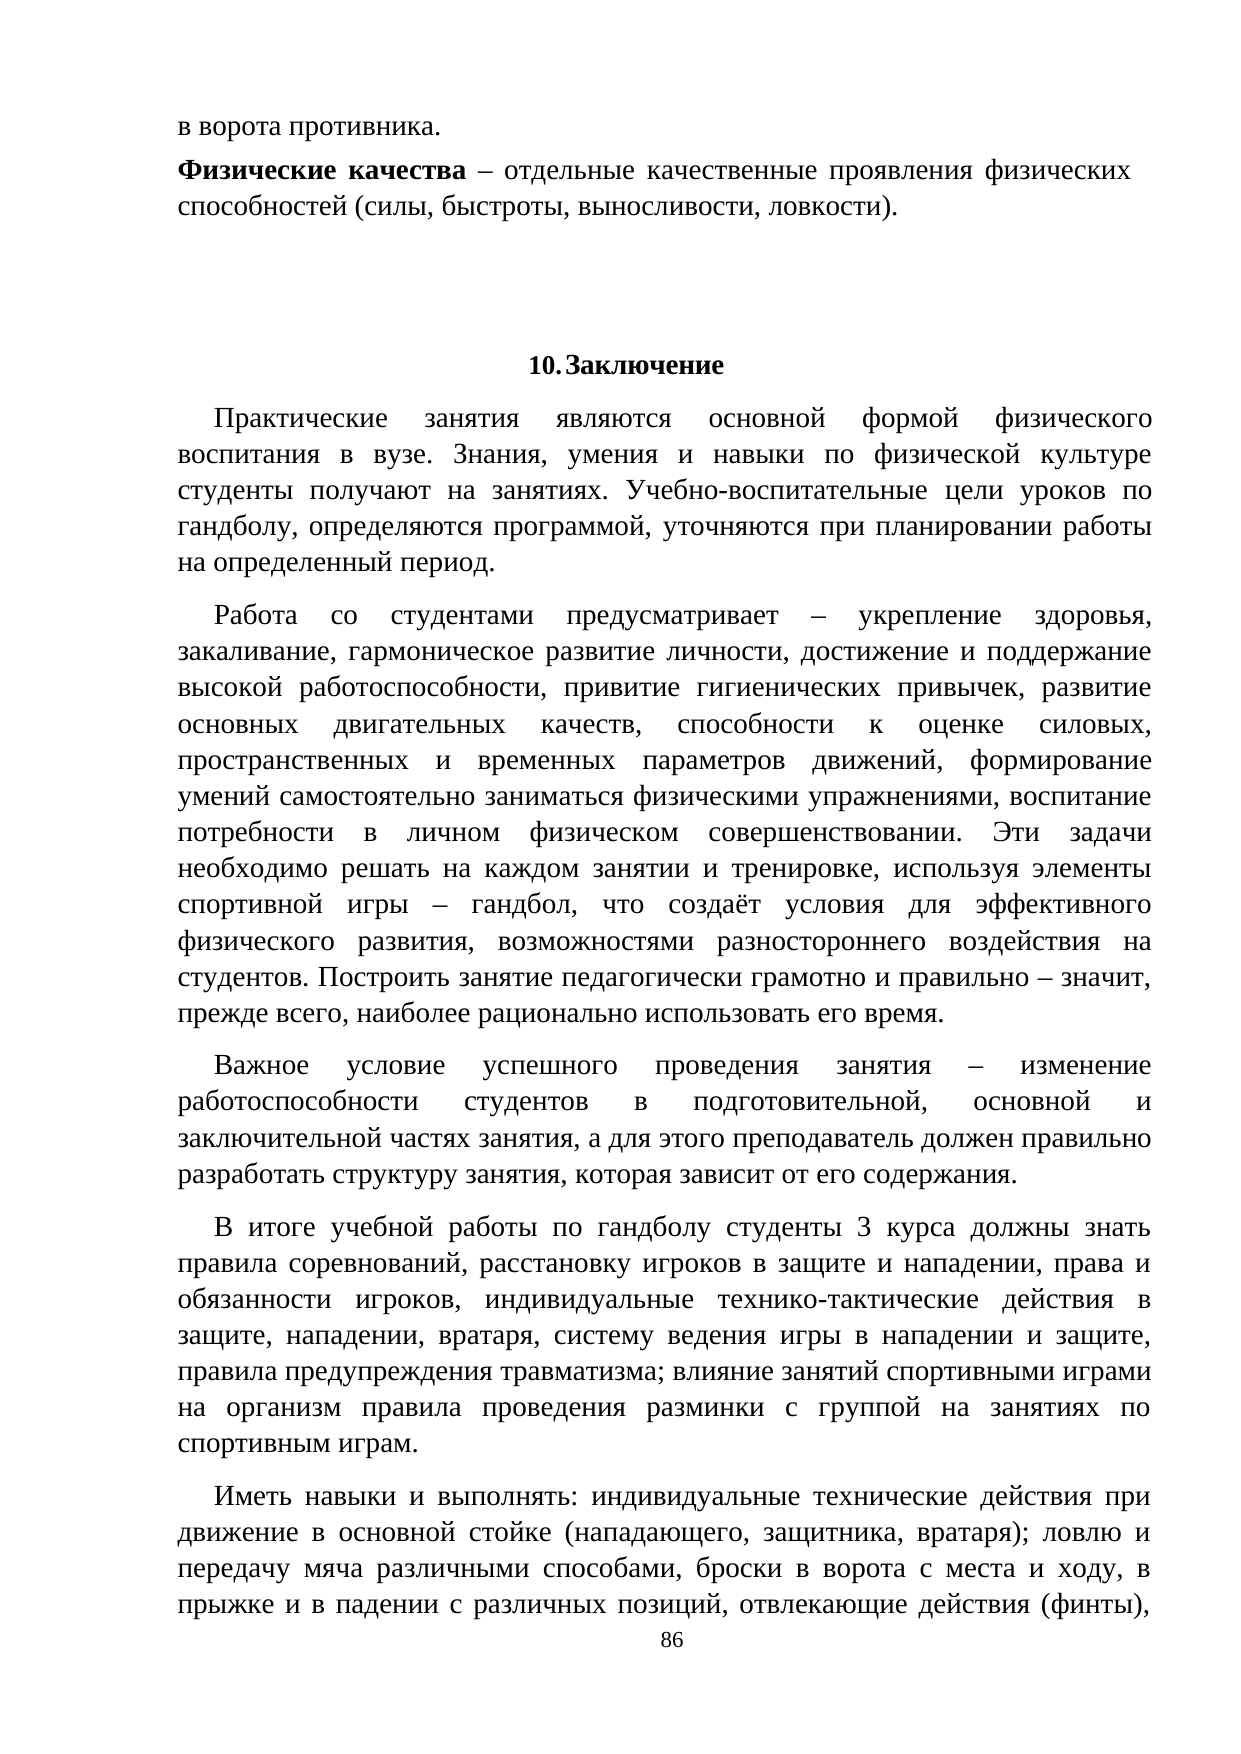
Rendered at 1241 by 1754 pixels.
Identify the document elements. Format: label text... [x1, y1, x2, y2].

text Физические качества – отдельные качественные проявления физических способностей (силы, быстроты, выносливости, ловкости). [177, 152, 1166, 222]
text Важное условие успешного проведения занятия – изменение работоспособности студентов в подготовительной, основной и заключительной частях занятия, а для этого преподаватель должен правильно разработать структуру занятия, которая зависит от его содержания. [177, 1047, 1152, 1189]
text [177, 108, 1152, 142]
text В итоге учебной работы по гандболу студенты 3 курса должны знать правила соревнований, расстановку игроков в защите и нападении, права и обязанности игроков, индивидуальные технико-тактические действия в защите, нападении, вратаря, систему ведения игры в нападении и защите, правила предупреждения травматизма; влияние занятий спортивными играми на организм правила проведения разминки с группой на занятиях по спортивным играм. [177, 1209, 1152, 1459]
text Работа со студентами предусматривает – укрепление здоровья, закаливание, гармоническое развитие личности, достижение и поддержание высокой работоспособности, привитие гигиенических привычек, развитие основных двигательных качеств, способности к оценке силовых, пространственных и временных параметров движений, формирование умений самостоятельно заниматься физическими упражнениями, воспитание потребности в личном физическом совершенствовании. Эти задачи необходимо решать на каждом занятии и тренировке, используя элементы спортивной игры – гандбол, что создаёт условия для эффективного физического развития, возможностями разностороннего воздействия на студентов. Построить занятие педагогически грамотно и правильно – значит, прежде всего, наиболее рационально использовать его время. [177, 597, 1152, 1028]
text Практические занятия являются основной формой физического воспитания в вузе. Знания, умения и навыки по физической культуре студенты получают на занятиях. Учебно-воспитательные цели уроков по гандболу, определяются программой, уточняются при планировании работы на определенный период. [177, 400, 1152, 578]
subtitle Заключение [528, 347, 1166, 381]
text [177, 1478, 1152, 1620]
